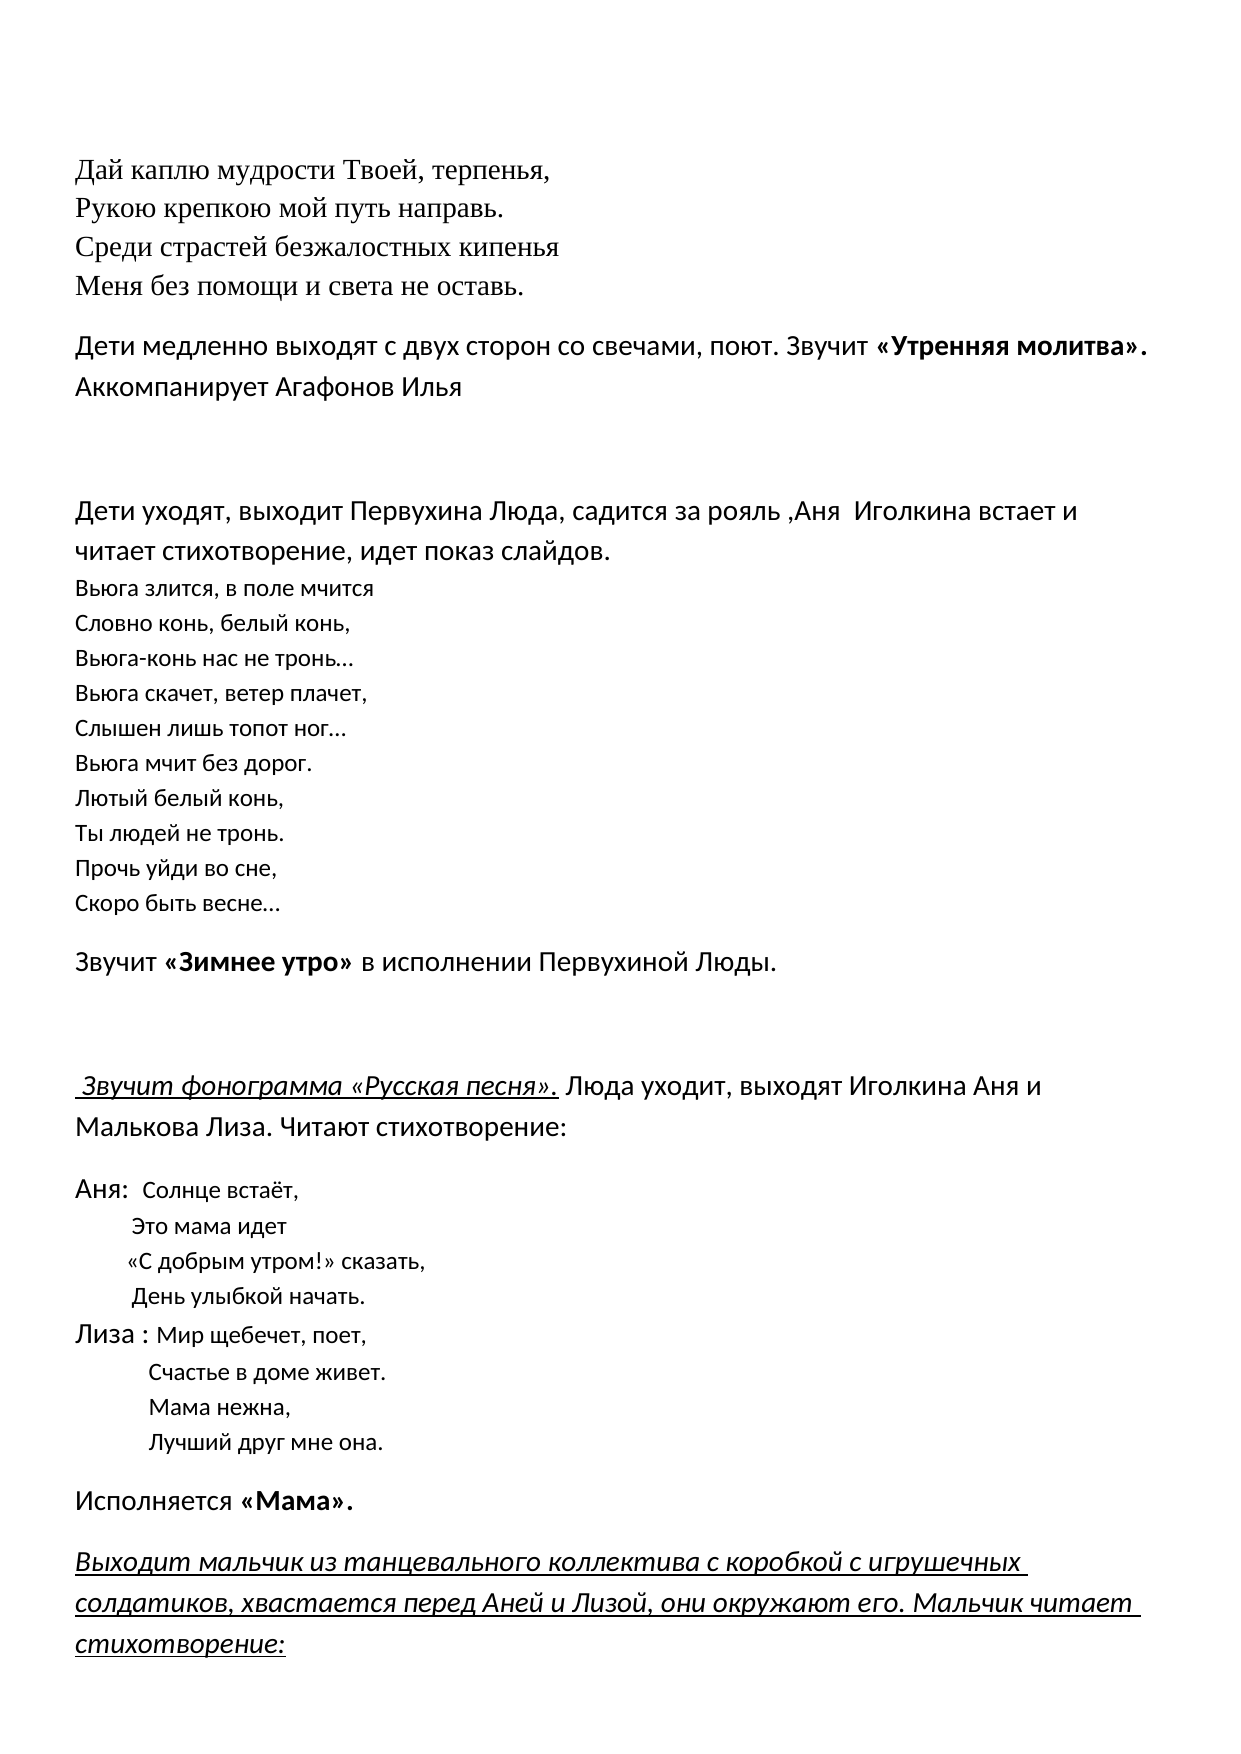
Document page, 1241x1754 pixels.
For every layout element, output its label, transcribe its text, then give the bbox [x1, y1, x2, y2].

text Звучит фонограмма «Русская песня». Люда уходит, выходят Иголкина Аня и Малькова Лиза. Читают стихотворение: [75, 1067, 1165, 1143]
text Звучит «Зимнее утро» в исполнении Первухиной Люды. [75, 943, 1165, 979]
text Исполняется «Мама». [75, 1482, 1165, 1517]
text Дети медленно выходят с двух сторон со свечами, поют. Звучит «Утренняя молитва». Аккомпанирует Агафонов Илья [75, 327, 1165, 404]
text Выходит мальчик из танцевального коллектива с коробкой с игрушечных солдатиков, хвастается перед Аней и Лизой, они окружают его. Мальчик читает стихотворение: [75, 1543, 1165, 1661]
text Дети уходят, выходит Первухина Люда, садится за рояль ,Аня Иголкина встает и читает стихотворение, идет показ слайдов. Вьюга злится, в поле мчится Словно конь, белый конь, Вьюга-конь нас не тронь… Вьюга скачет, ветер плачет, Слышен лишь топот ног… Вьюга мчит без дорог. Лютый белый конь, Ты людей не тронь. Прочь уйди во сне, Скоро быть весне… [75, 492, 1165, 918]
text Аня: Солнце встаёт, Это мама идет «С добрым утром!» сказать, День улыбкой начать. Лиза : Мир щебечет, поет, Счастье в доме живет. Мама нежна, Лучший друг мне она. [75, 1170, 1165, 1456]
text Дай каплю мудрости Твоей, терпенья, Рукою крепкою мой путь направь. Среди страстей безжалостных кипенья Меня без помощи и света не оставь. [75, 75, 1165, 301]
